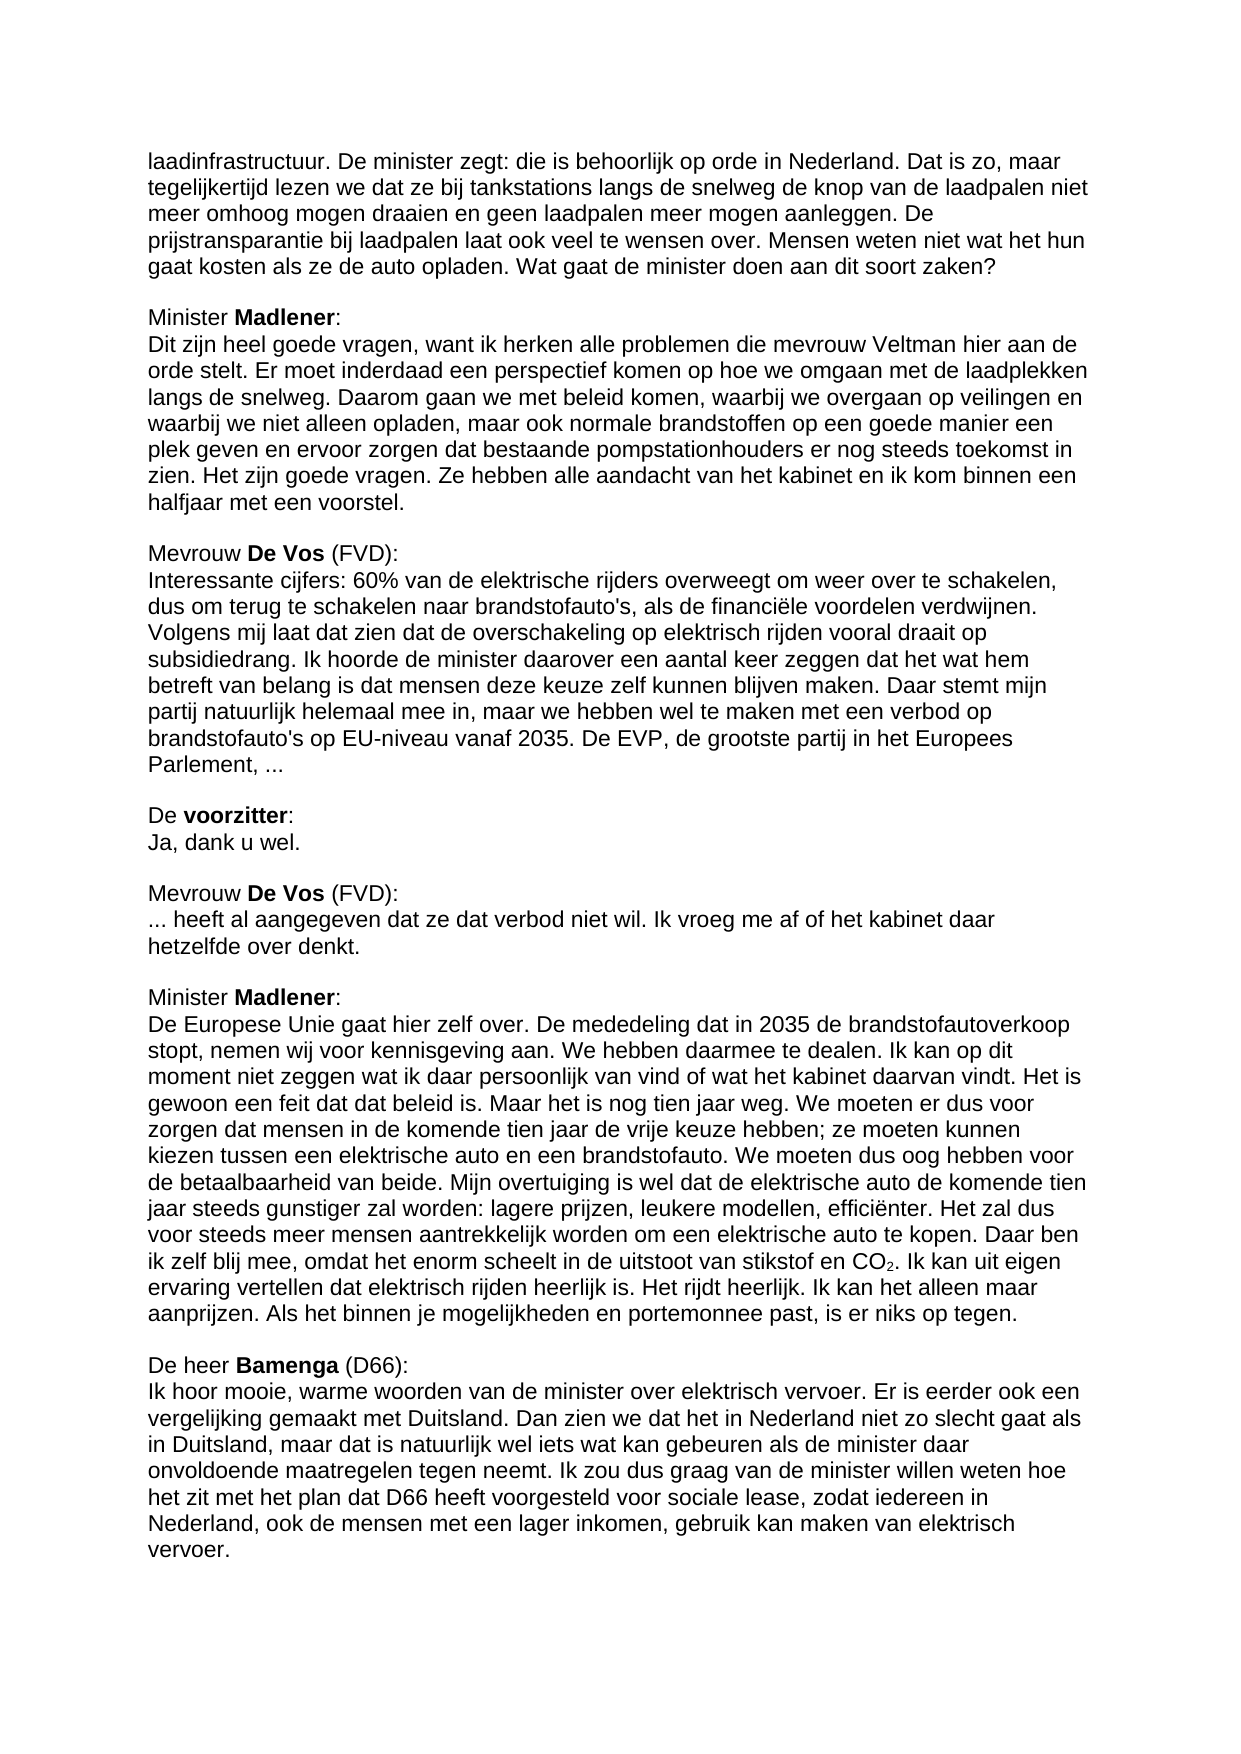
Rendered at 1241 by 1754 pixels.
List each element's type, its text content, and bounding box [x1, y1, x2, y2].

text Mevrouw De Vos (FVD): Interessante cijfers: 60% van de elektrische rijders overweegt om weer over te schakelen, dus om terug te schakelen naar brandstofauto's, als de financiële voordelen verdwijnen. Volgens mij laat dat zien dat de overschakeling op elektrisch rijden vooral draait op subsidiedrang. Ik hoorde de minister daarover een aantal keer zeggen dat het wat hem betreft van belang is dat mensen deze keuze zelf kunnen blijven maken. Daar stemt mijn partij natuurlijk helemaal mee in, maar we hebben wel te maken met een verbod op brandstofauto's op EU-niveau vanaf 2035. De EVP, de grootste partij in het Europees Parlement, ... [148, 540, 1093, 777]
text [148, 148, 1093, 279]
text Minister Madlener: De Europese Unie gaat hier zelf over. De mededeling dat in 2035 de brandstofautoverkoop stopt, nemen wij voor kennisgeving aan. We hebben daarmee te dealen. Ik kan op dit moment niet zeggen wat ik daar persoonlijk van vind of wat het kabinet daarvan vindt. Het is gewoon een feit dat dat beleid is. Maar het is nog tien jaar weg. We moeten er dus voor zorgen dat mensen in de komende tien jaar de vrije keuze hebben; ze moeten kunnen kiezen tussen een elektrische auto en een brandstofauto. We moeten dus oog hebben voor de betaalbaarheid van beide. Mijn overtuiging is wel dat de elektrische auto de komende tien jaar steeds gunstiger zal worden: lagere prijzen, leukere modellen, efficiënter. Het zal dus voor steeds meer mensen aantrekkelijk worden om een elektrische auto te kopen. Daar ben ik zelf blij mee, omdat het enorm scheelt in de uitstoot van stikstof en CO2. Ik kan uit eigen ervaring vertellen dat elektrisch rijden heerlijk is. Het rijdt heerlijk. Ik kan het alleen maar aanprijzen. Als het binnen je mogelijkheden en portemonnee past, is er niks op tegen. [148, 984, 1093, 1327]
text Mevrouw De Vos (FVD): ... heeft al aangegeven dat ze dat verbod niet wil. Ik vroeg me af of het kabinet daar hetzelfde over denkt. [148, 880, 1093, 959]
text De heer Bamenga (D66): Ik hoor mooie, warme woorden van de minister over elektrisch vervoer. Er is eerder ook een vergelijking gemaakt met Duitsland. Dan zien we dat het in Nederland niet zo slecht gaat als in Duitsland, maar dat is natuurlijk wel iets wat kan gebeuren als de minister daar onvoldoende maatregelen tegen neemt. Ik zou dus graag van de minister willen weten hoe het zit met het plan dat D66 heeft voorgesteld voor sociale lease, zodat iedereen in Nederland, ook de mensen met een lager inkomen, gebruik kan maken van elektrisch vervoer. [148, 1352, 1093, 1563]
text De voorzitter: Ja, dank u wel. [148, 802, 1093, 855]
text Minister Madlener: Dit zijn heel goede vragen, want ik herken alle problemen die mevrouw Veltman hier aan de orde stelt. Er moet inderdaad een perspectief komen op hoe we omgaan met de laadplekken langs de snelweg. Daarom gaan we met beleid komen, waarbij we overgaan op veilingen en waarbij we niet alleen opladen, maar ook normale brandstoffen op een goede manier een plek geven en ervoor zorgen dat bestaande pompstationhouders er nog steeds toekomst in zien. Het zijn goede vragen. Ze hebben alle aandacht van het kabinet en ik kom binnen een halfjaar met een voorstel. [148, 304, 1093, 515]
